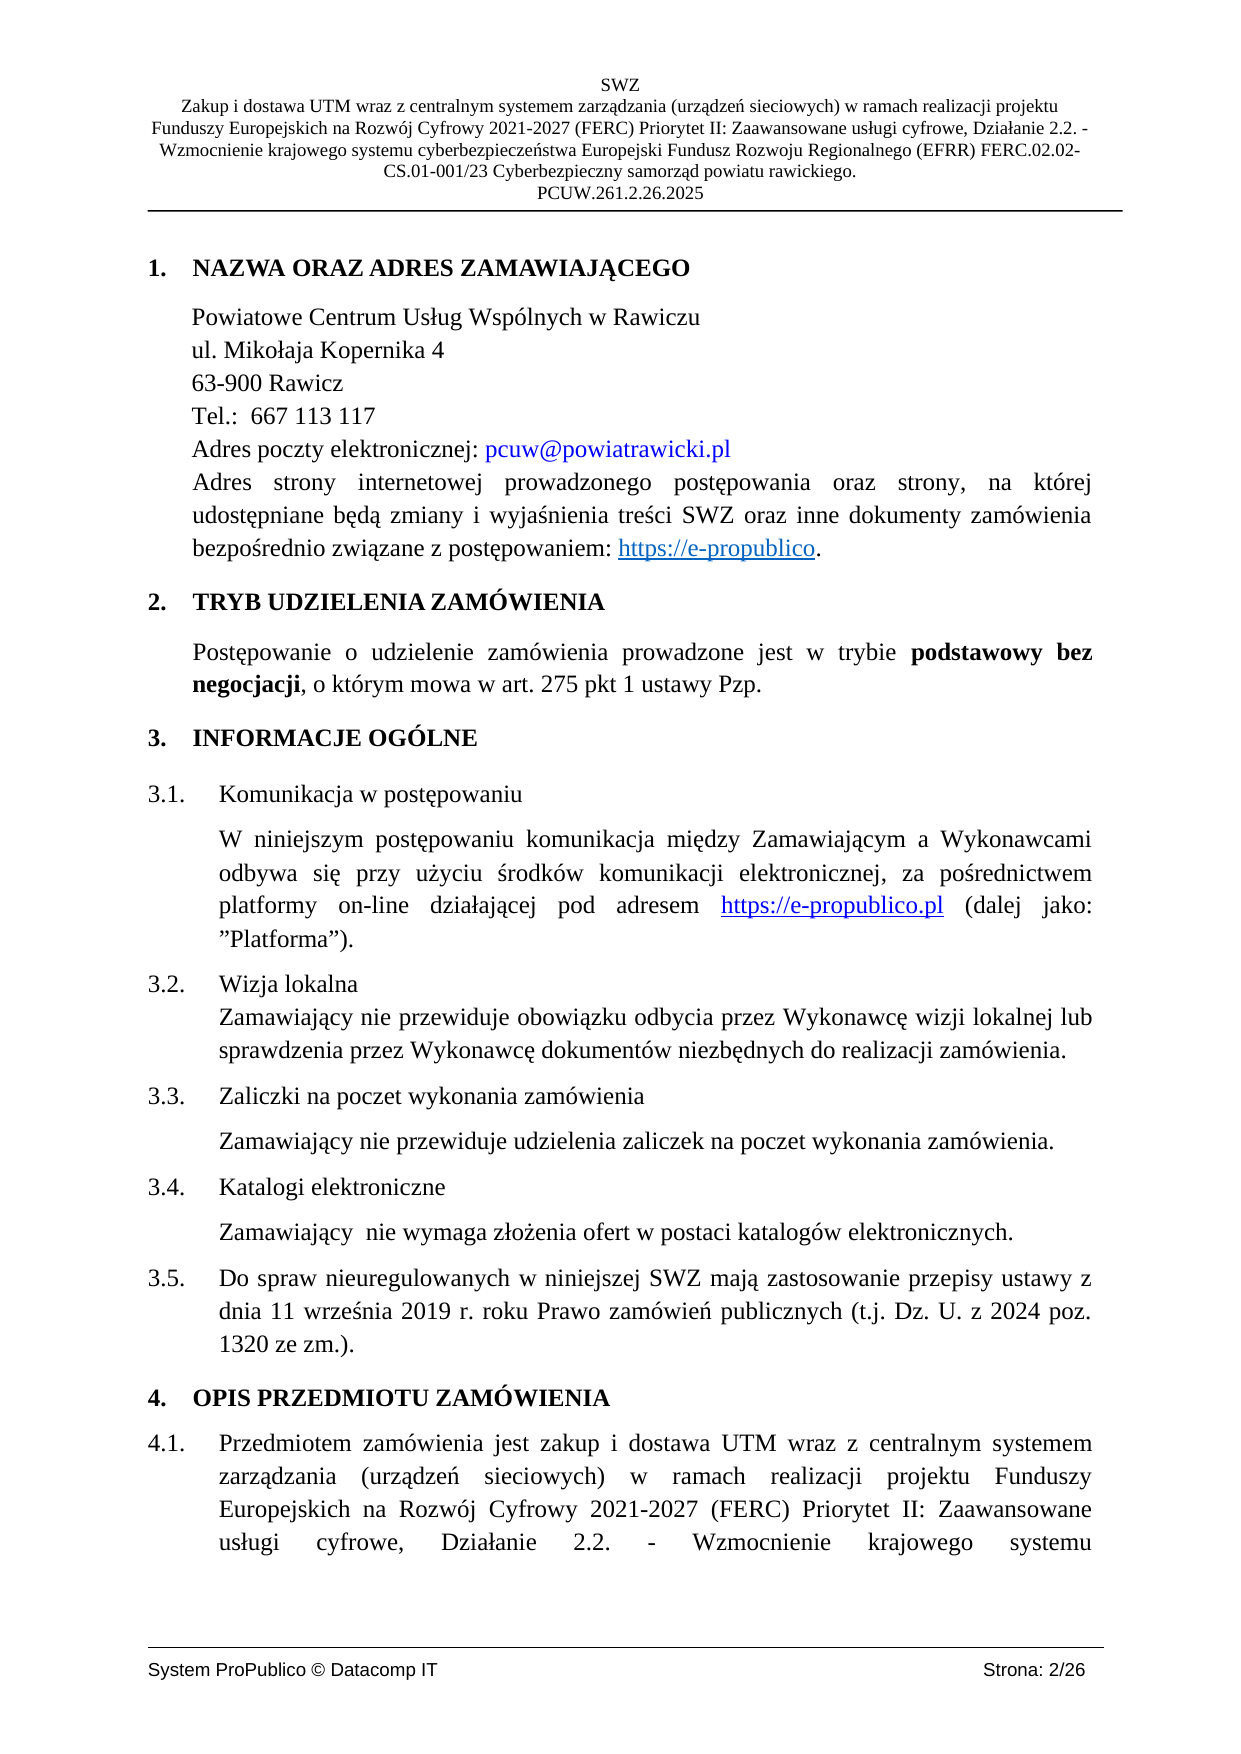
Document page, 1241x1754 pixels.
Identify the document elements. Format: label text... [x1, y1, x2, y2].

text ul. Mikołaja Kopernika 4 [185, 335, 1093, 364]
subtitle Wizja lokalna [148, 969, 1093, 998]
text 63-900 Rawicz [185, 368, 1093, 397]
subtitle Komunikacja w postępowaniu [148, 779, 1093, 808]
subtitle Zamawiający nie wymaga złożenia ofert w postaci katalogów elektronicznych. [218, 1217, 1093, 1246]
subtitle Katalogi elektroniczne [148, 1172, 1093, 1201]
subtitle Opis przedmiotu zamówienia [148, 1383, 1093, 1411]
subtitle Nazwa oraz adres Zamawiającego [148, 253, 1093, 282]
subtitle Zamawiający nie przewiduje udzielenia zaliczek na poczet wykonania zamówienia. [218, 1126, 1093, 1155]
subtitle W niniejszym postępowaniu komunikacja między Zamawiającym a Wykonawcami odbywa się przy użyciu środków komunikacji elektronicznej, za pośrednictwem platformy on-line działającej pod adresem https://e-propublico.pl (dalej jako: ”Platforma”). [218, 824, 1093, 952]
subtitle Tryb udzielenia zamówienia [148, 587, 1093, 616]
text Adres poczty elektronicznej: pcuw@powiatrawicki.pl [185, 434, 1093, 463]
subtitle informacje ogólne [148, 723, 1093, 752]
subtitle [148, 1428, 1093, 1556]
subtitle Zaliczki na poczet wykonania zamówienia [148, 1081, 1093, 1109]
subtitle Do spraw nieuregulowanych w niniejszej SWZ mają zastosowanie przepisy ustawy z dnia 11 września 2019 r. roku Prawo zamówień publicznych (t.j. Dz. U. z 2024 poz. 1320 ze zm.). [148, 1263, 1093, 1358]
subtitle Zamawiający nie przewiduje obowiązku odbycia przez Wykonawcę wizji lokalnej lub sprawdzenia przez Wykonawcę dokumentów niezbędnych do realizacji zamówienia. [218, 1002, 1093, 1064]
text Adres strony internetowej prowadzonego postępowania oraz strony, na której udostępniane będą zmiany i wyjaśnienia treści SWZ oraz inne dokumenty zamówienia bezpośrednio związane z postępowaniem: https://e-propublico. [192, 467, 1093, 562]
text Postępowanie o udzielenie zamówienia prowadzone jest w trybie podstawowy bez negocjacji, o którym mowa w art. 275 pkt 1 ustawy Pzp. [192, 637, 1093, 698]
text Powiatowe Centrum Usług Wspólnych w Rawiczu [185, 302, 1093, 331]
text Tel.: 667 113 117 [185, 401, 1093, 430]
